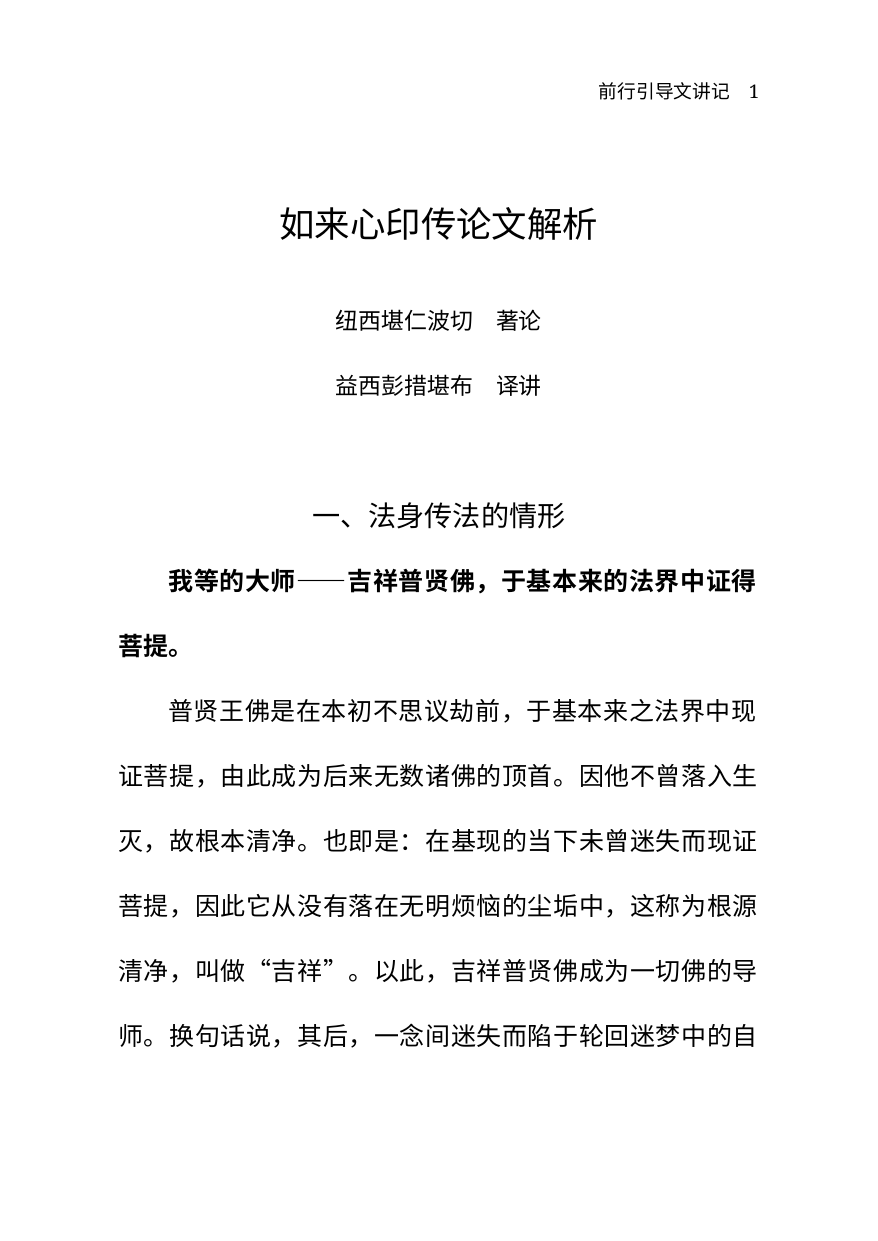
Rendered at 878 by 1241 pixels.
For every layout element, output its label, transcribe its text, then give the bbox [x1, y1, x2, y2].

text 我等的大师——吉祥普贤佛，于基本来的法界中证得菩提。 [118, 547, 759, 677]
text 纽西堪仁波切 著论 [118, 287, 759, 352]
text 如来心印传论文解析 [118, 189, 759, 254]
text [118, 677, 759, 1067]
text 益西彭措堪布 译讲 [118, 352, 759, 417]
text 一、法身传法的情形 [118, 482, 759, 547]
